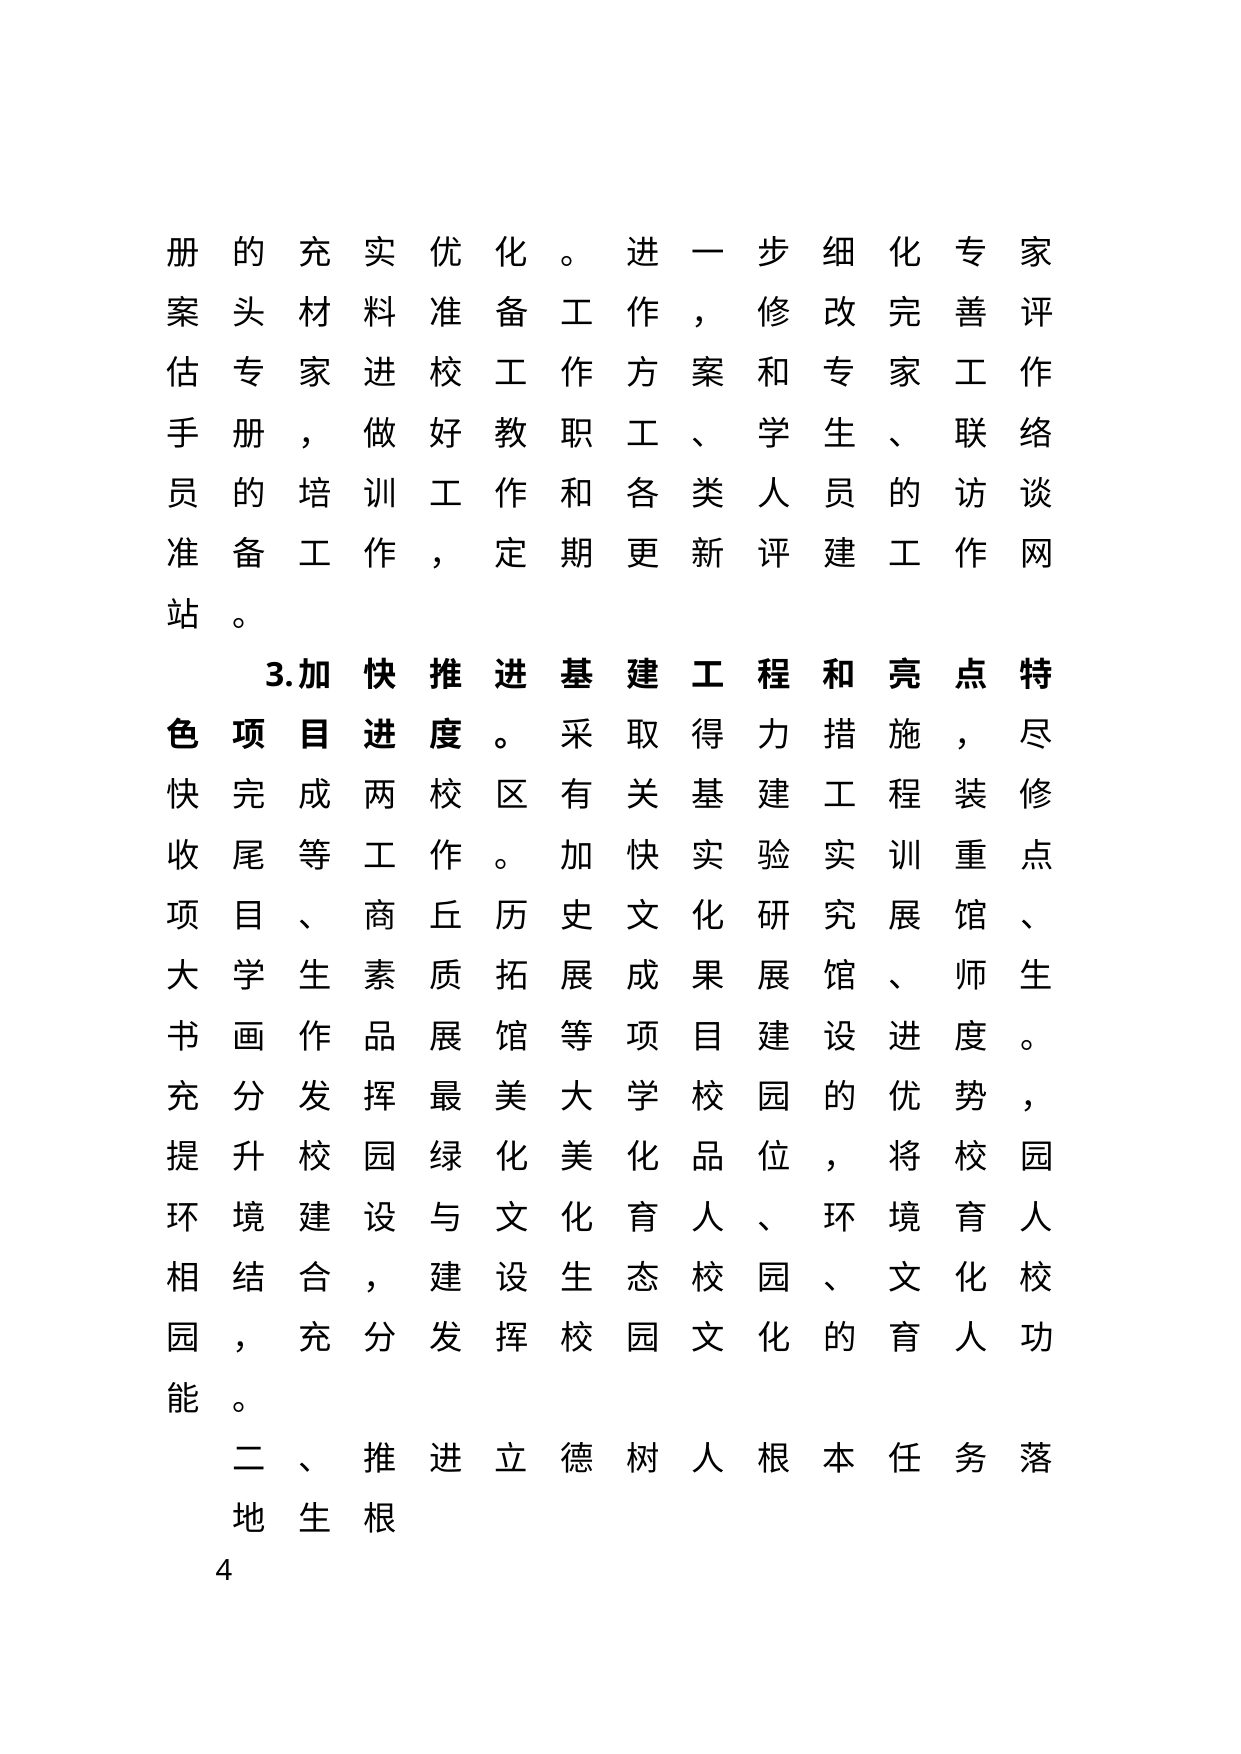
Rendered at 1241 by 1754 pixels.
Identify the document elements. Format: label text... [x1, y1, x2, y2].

text 3.加快推进基建工程和亮点特色项目进度。采取得力措施，尽快完成两校区有关基建工程装修收尾等工作。加快实验实训重点项目、商丘历史文化研究展馆、大学生素质拓展成果展馆、师生书画作品展馆等项目建设进度。充分发挥最美大学校园的优势，提升校园绿化美化品位，将校园环境建设与文化育人、环境育人相结合，建设生态校园、文化校园，充分发挥校园文化的育人功能。 [167, 642, 1085, 1426]
text 二、推进立德树人根本任务落地生根 [215, 1426, 1085, 1546]
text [167, 219, 1085, 642]
